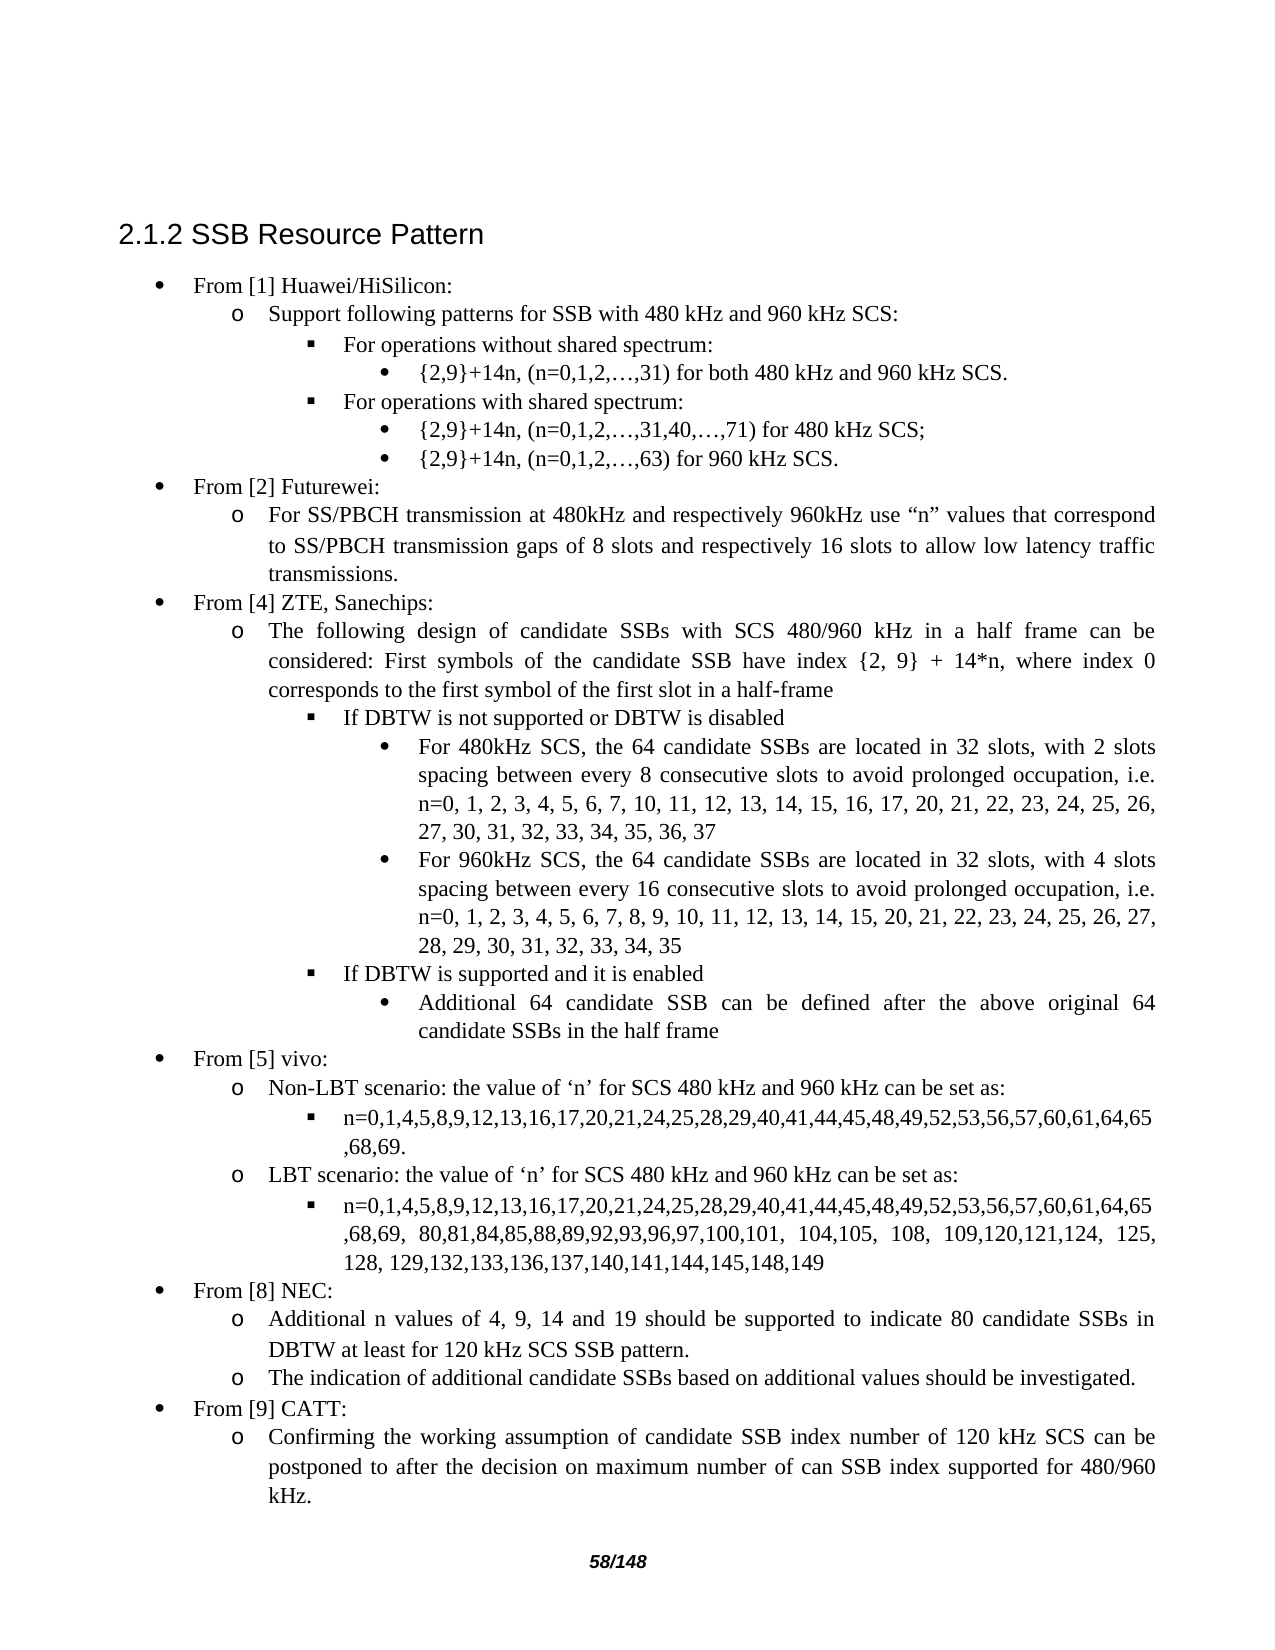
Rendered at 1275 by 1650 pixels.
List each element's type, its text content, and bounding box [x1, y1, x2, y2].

list From [8] NEC: [156, 1277, 1157, 1303]
list Additional n values of 4, 9, 14 and 19 should be supported to indicate 80 candidate SSBs in DBTW at least for 120 kHz SCS SSB pattern. [231, 1305, 1157, 1362]
list If DBTW is not supported or DBTW is disabled [306, 704, 1157, 731]
list From [5] vivo: [156, 1046, 1157, 1072]
list For SS/PBCH transmission at 480kHz and respectively 960kHz use “n” values that correspond to SS/PBCH transmission gaps of 8 slots and respectively 16 slots to allow low latency traffic transmissions. [231, 501, 1157, 587]
list The indication of additional candidate SSBs based on additional values should be investigated. [231, 1364, 1157, 1392]
list For operations with shared spectrum: [306, 388, 1157, 414]
list For 480kHz SCS, the 64 candidate SSBs are located in 32 slots, with 2 slots spacing between every 8 consecutive slots to avoid prolonged occupation, i.e. n=0, 1, 2, 3, 4, 5, 6, 7, 10, 11, 12, 13, 14, 15, 16, 17, 20, 21, 22, 23, 24, 25, 26, 27, 30, 31, 32, 33, 34, 35, 36, 37 [381, 733, 1157, 844]
list For operations without shared spectrum: [306, 331, 1157, 357]
list Additional 64 candidate SSB can be defined after the above original 64 candidate SSBs in the half frame [381, 989, 1157, 1043]
list n=0,1,4,5,8,9,12,13,16,17,20,21,24,25,28,29,40,41,44,45,48,49,52,53,56,57,60,61,64,65,68,69, 80,81,84,85,88,89,92,93,96,97,100,101, 104,105, 108, 109,120,121,124, 125, 128, 129,132,133,136,137,140,141,144,145,148,149 [306, 1192, 1157, 1275]
list From [4] ZTE, Sanechips: [156, 589, 1157, 615]
list If DBTW is supported and it is enabled [306, 960, 1157, 987]
list Confirming the working assumption of candidate SSB index number of 120 kHz SCS can be postponed to after the decision on maximum number of can SSB index supported for 480/960 kHz. [231, 1423, 1157, 1508]
list From [2] Futurewei: [156, 473, 1157, 499]
list Support following patterns for SSB with 480 kHz and 960 kHz SCS: [231, 300, 1157, 329]
list Non-LBT scenario: the value of ‘n’ for SCS 480 kHz and 960 kHz can be set as: [231, 1074, 1157, 1102]
list {2,9}+14n, (n=0,1,2,…,63) for 960 kHz SCS. [381, 444, 1157, 471]
list {2,9}+14n, (n=0,1,2,…,31,40,…,71) for 480 kHz SCS; [381, 416, 1157, 442]
list n=0,1,4,5,8,9,12,13,16,17,20,21,24,25,28,29,40,41,44,45,48,49,52,53,56,57,60,61,64,65,68,69. [306, 1104, 1157, 1159]
list LBT scenario: the value of ‘n’ for SCS 480 kHz and 960 kHz can be set as: [231, 1161, 1157, 1189]
list The following design of candidate SSBs with SCS 480/960 kHz in a half frame can be considered: First symbols of the candidate SSB have index {2, 9} + 14*n, where index 0 corresponds to the first symbol of the first slot in a half-frame [231, 617, 1157, 702]
list From [9] CATT: [156, 1394, 1157, 1421]
subtitle 2.1.2 SSB Resource Pattern [118, 217, 1157, 251]
list {2,9}+14n, (n=0,1,2,…,31) for both 480 kHz and 960 kHz SCS. [381, 359, 1157, 386]
list From [1] Huawei/HiSilicon: [156, 272, 1157, 298]
list For 960kHz SCS, the 64 candidate SSBs are located in 32 slots, with 4 slots spacing between every 16 consecutive slots to avoid prolonged occupation, i.e. n=0, 1, 2, 3, 4, 5, 6, 7, 8, 9, 10, 11, 12, 13, 14, 15, 20, 21, 22, 23, 24, 25, 26, 27, 28, 29, 30, 31, 32, 33, 34, 35 [381, 846, 1157, 958]
